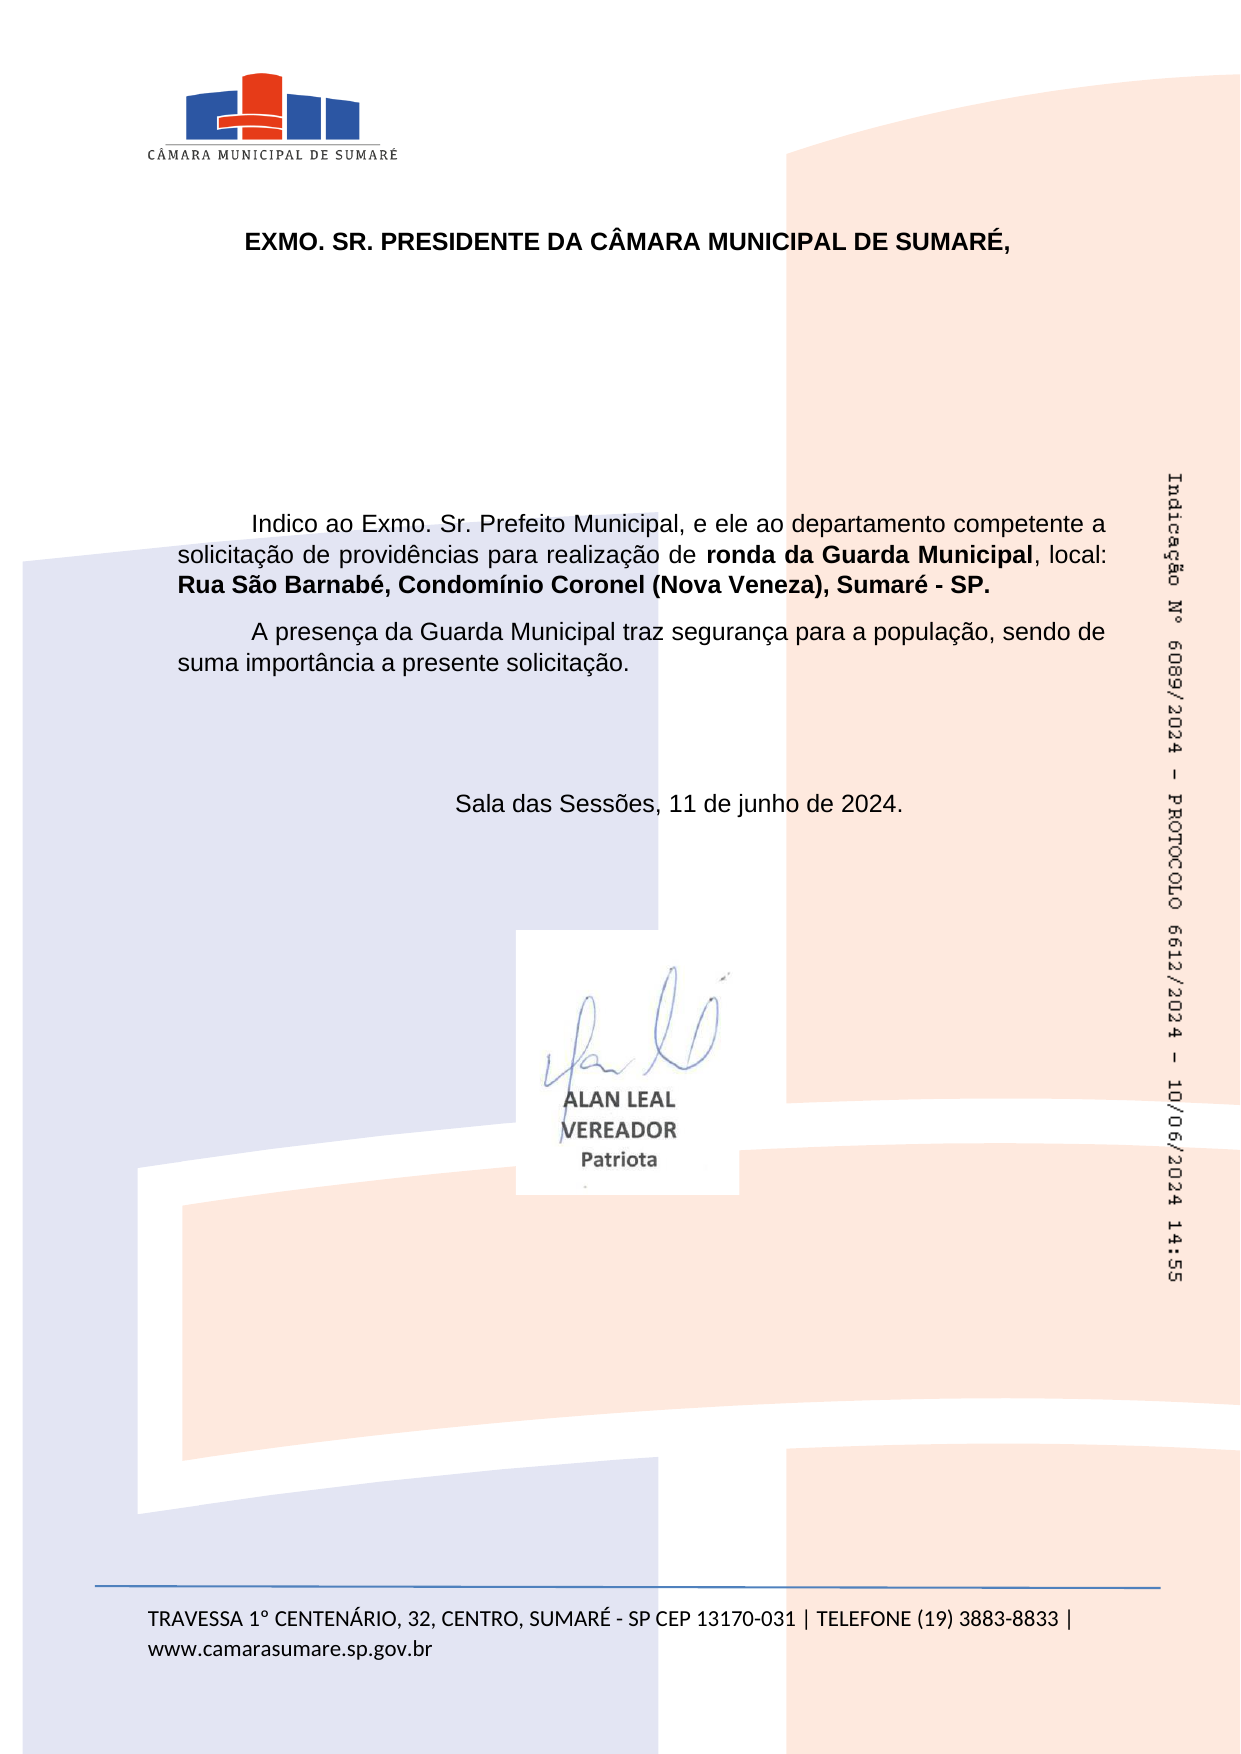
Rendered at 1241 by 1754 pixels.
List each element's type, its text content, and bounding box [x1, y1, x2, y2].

text Sala das Sessões, 11 de junho de 2024. [177, 789, 1107, 817]
text A presença da Guarda Municipal traz segurança para a população, sendo de suma importância a presente solicitação. [177, 617, 1107, 676]
picture [1142, 468, 1205, 1286]
text EXMO. SR. PRESIDENTE DA CÂMARA MUNICIPAL DE SUMARÉ, [148, 227, 1107, 255]
picture [515, 930, 740, 1195]
text Indico ao Exmo. Sr. Prefeito Municipal, e ele ao departamento competente a solicitação de providências para realização de ronda da Guarda Municipal, local: Rua São Barnabé, Condomínio Coronel (Nova Veneza), Sumaré - SP. [177, 509, 1107, 599]
picture [147, 73, 398, 162]
